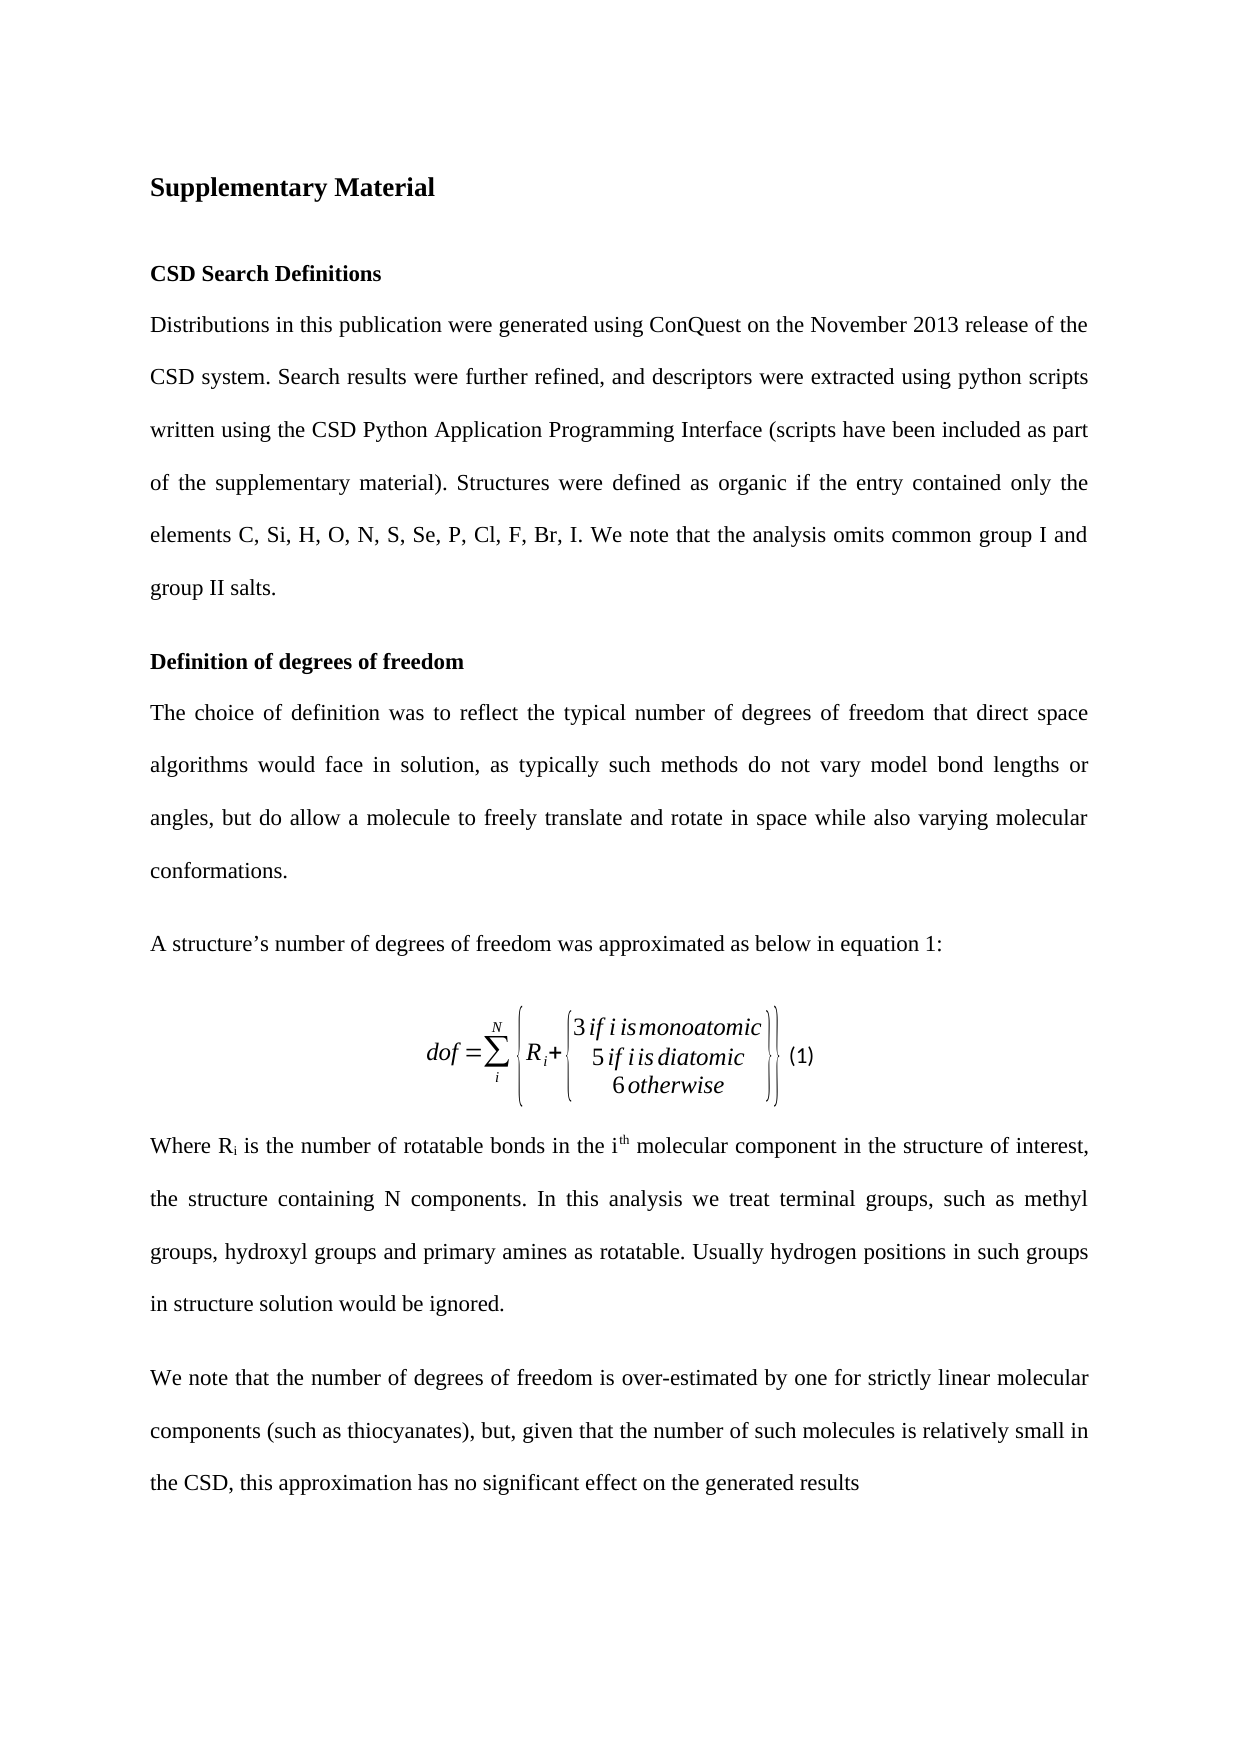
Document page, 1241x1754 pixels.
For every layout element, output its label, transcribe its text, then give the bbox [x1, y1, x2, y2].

text Where Ri is the number of rotatable bonds in the ith molecular component in the structure of interest, the structure containing N components. In this analysis we treat terminal groups, such as methyl groups, hydroxyl groups and primary amines as rotatable. Usually hydrogen positions in such groups in structure solution would be ignored. [150, 1132, 1090, 1317]
text The choice of definition was to reflect the typical number of degrees of freedom that direct space algorithms would face in solution, as typically such methods do not vary model bond lengths or angles, but do allow a molecule to freely translate and rotate in space while also varying molecular conformations. [150, 699, 1090, 883]
subtitle Supplementary Material [150, 171, 1090, 202]
text A structure’s number of degrees of freedom was approximated as below in equation 1: [150, 930, 1090, 957]
text Definition of degrees of freedom [150, 648, 1090, 674]
text Distributions in this publication were generated using ConQuest on the November 2013 release of the CSD system. Search results were further refined, and descriptors were extracted using python scripts written using the CSD Python Application Programming Interface (scripts have been included as part of the supplementary material). Structures were defined as organic if the entry contained only the elements C, Si, H, O, N, S, Se, P, Cl, F, Br, I. We note that the analysis omits common group I and group II salts. [150, 311, 1090, 601]
text (1) [150, 1004, 1090, 1107]
text We note that the number of degrees of freedom is over-estimated by one for strictly linear molecular components (such as thiocyanates), but, given that the number of such molecules is relatively small in the CSD, this approximation has no significant effect on the generated results [150, 1364, 1090, 1496]
text CSD Search Definitions [150, 259, 1090, 286]
